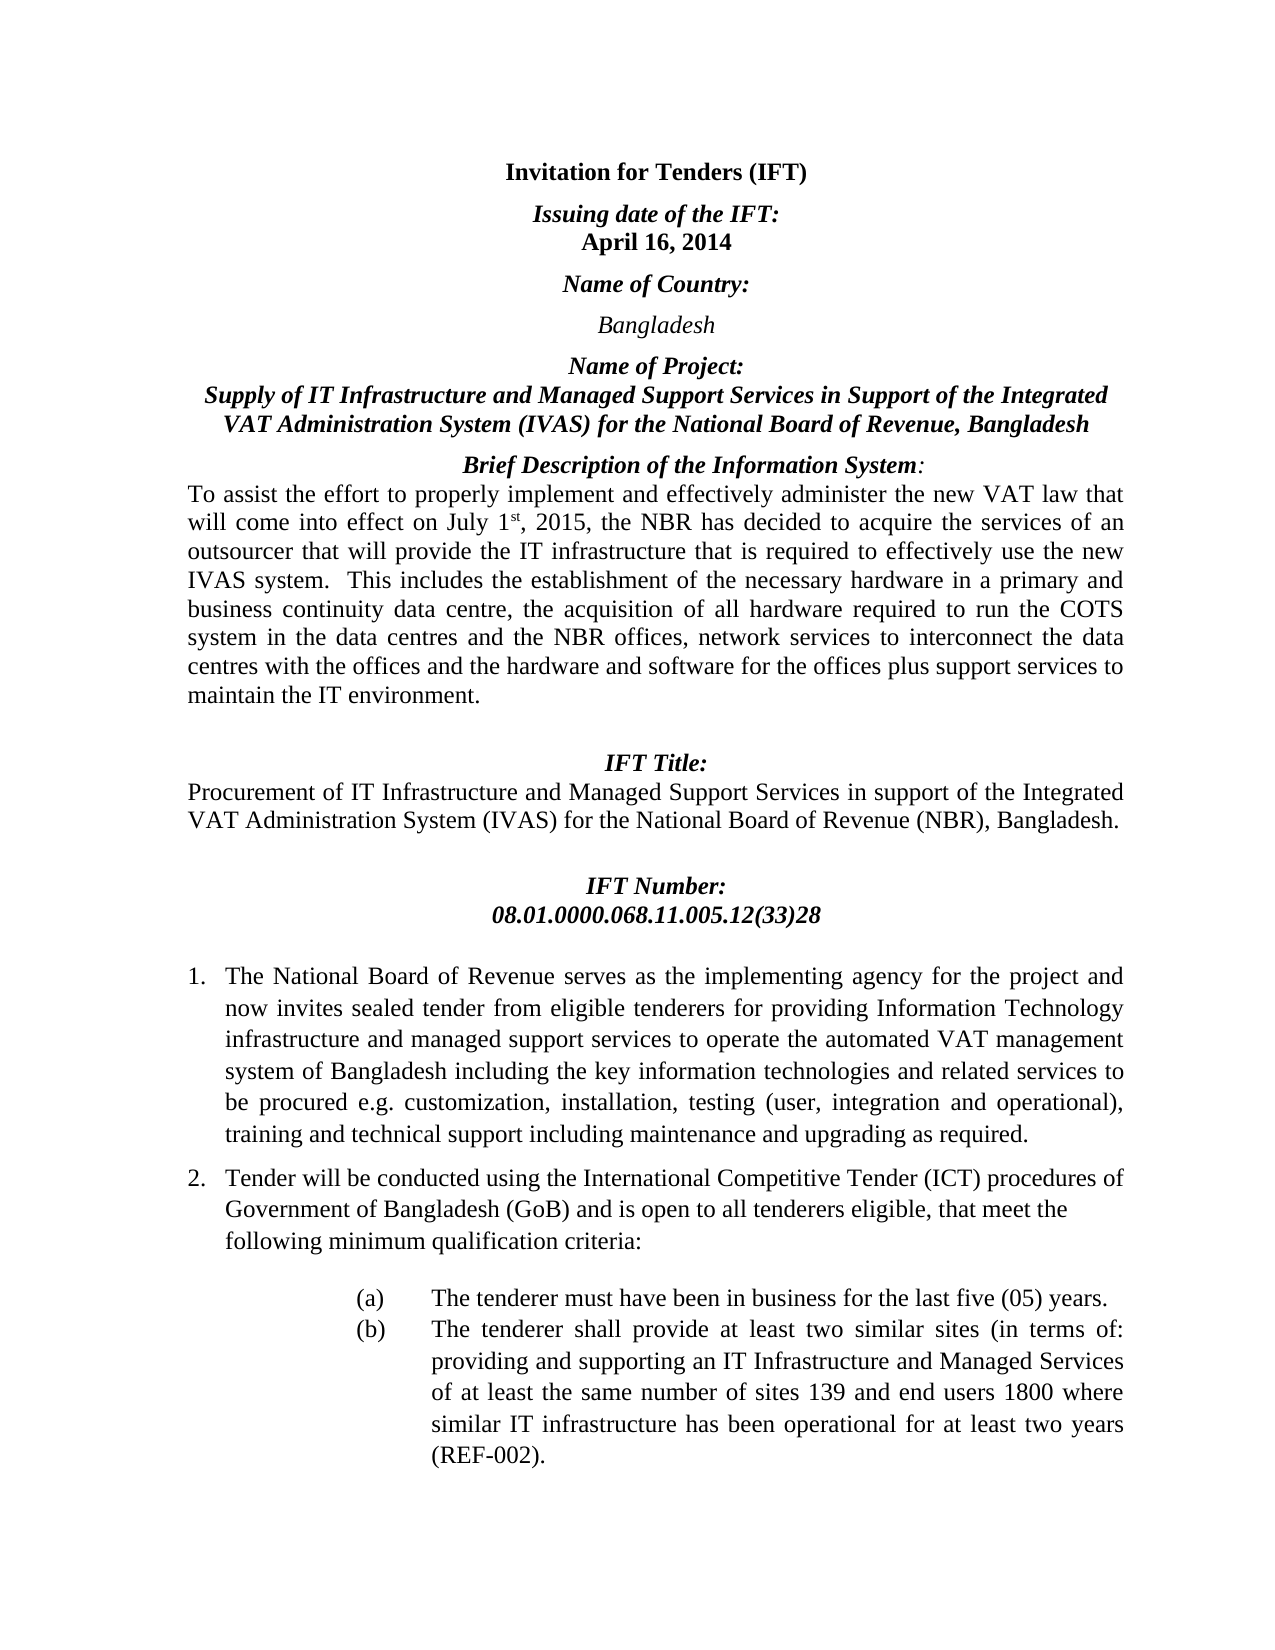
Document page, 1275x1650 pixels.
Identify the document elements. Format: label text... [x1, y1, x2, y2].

list Tender will be conducted using the International Competitive Tender (ICT) procedures of Government of Bangladesh (GoB) and is open to all tenderers eligible, that meet the following minimum qualification criteria: [187, 1163, 1125, 1255]
list Bangladesh [187, 310, 1125, 339]
list Supply of IT Infrastructure and Managed Support Services in Support of the Integrated VAT Administration System (IVAS) for the National Board of Revenue, Bangladesh [187, 380, 1125, 437]
text Procurement of IT Infrastructure and Managed Support Services in support of the Integrated VAT Administration System (IVAS) for the National Board of Revenue (NBR), Bangladesh. [187, 777, 1125, 834]
text Brief Description of the Information System: [262, 450, 1125, 479]
list The National Board of Revenue serves as the implementing agency for the project and now invites sealed tender from eligible tenderers for providing Information Technology infrastructure and managed support services to operate the automated VAT management system of Bangladesh including the key information technologies and related services to be procured e.g. customization, installation, testing (user, integration and operational), training and technical support including maintenance and upgrading as required. [187, 961, 1125, 1148]
list Issuing date of the IFT: [187, 199, 1125, 227]
list 08.01.0000.068.11.005.12(33)28 [187, 900, 1125, 929]
list Name of Country: [187, 269, 1125, 297]
list Name of Project: [187, 351, 1125, 380]
list The tenderer shall provide at least two similar sites (in terms of: providing and supporting an IT Infrastructure and Managed Services of at least the same number of sites 139 and end users 1800 where similar IT infrastructure has been operational for at least two years (REF-002). [356, 1314, 1125, 1469]
list The tenderer must have been in business for the last five (05) years. [356, 1283, 1125, 1311]
list Invitation for Tenders (IFT) [187, 157, 1125, 186]
text IFT Number: [187, 871, 1125, 900]
text To assist the effort to properly implement and effectively administer the new VAT law that will come into effect on July 1st, 2015, the NBR has decided to acquire the services of an outsourcer that will provide the IT infrastructure that is required to effectively use the new IVAS system. This includes the establishment of the necessary hardware in a primary and business continuity data centre, the acquisition of all hardware required to run the COTS system in the data centres and the NBR offices, network services to interconnect the data centres with the offices and the hardware and software for the offices plus support services to maintain the IT environment. [187, 479, 1125, 709]
list IFT Title: [187, 748, 1125, 777]
list April 16, 2014 [187, 227, 1125, 256]
